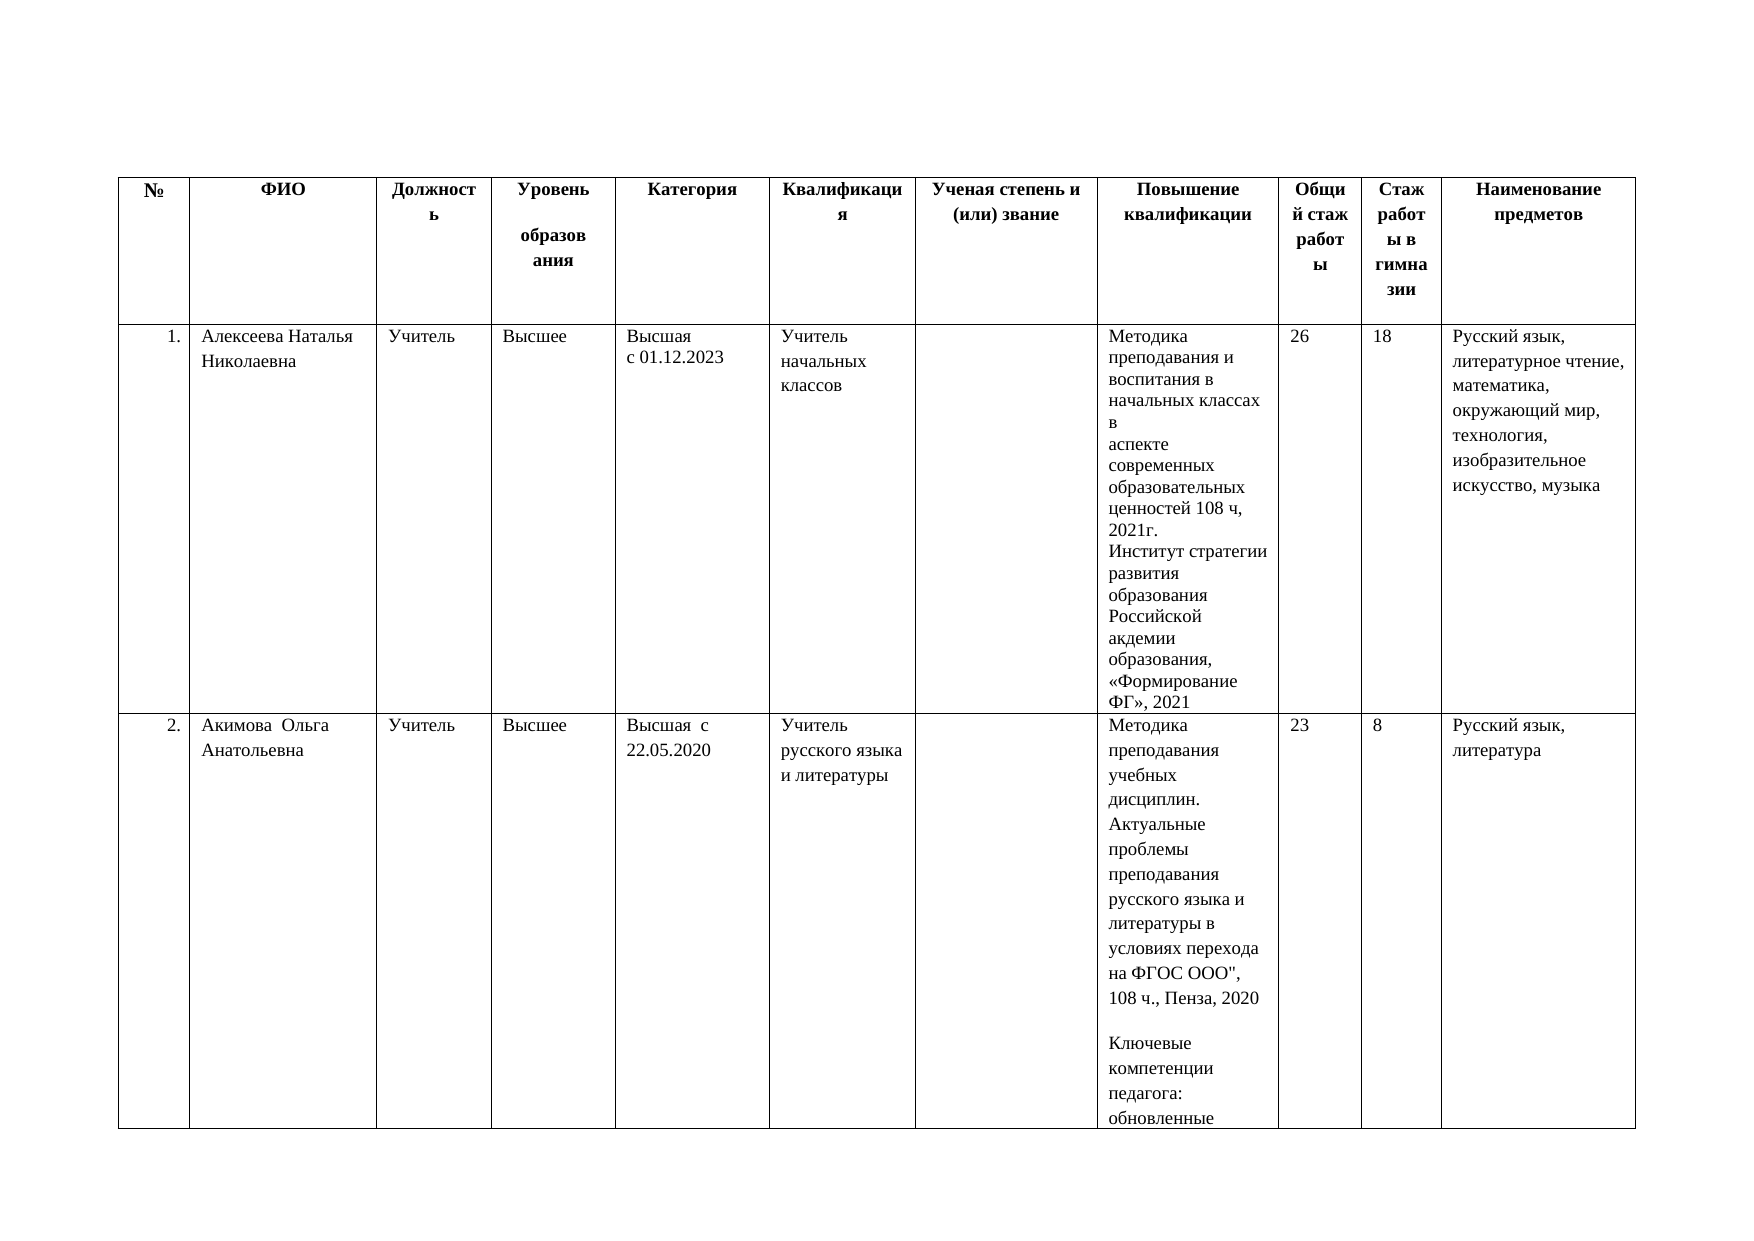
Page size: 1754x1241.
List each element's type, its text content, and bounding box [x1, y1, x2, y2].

table_header Должность [377, 178, 491, 324]
table_cell Учитель начальных классов [770, 325, 915, 713]
table_header Повышение квалификации [1098, 178, 1278, 324]
table_cell Учитель русского языка и литературы [770, 714, 915, 1128]
table_cell [916, 714, 1097, 1128]
table_cell Русский язык, литература [1442, 714, 1635, 1128]
table_cell Алексеева Наталья Николаевна [190, 325, 376, 713]
table_header Квалификация [770, 178, 915, 324]
table_header Уровень образования [492, 178, 615, 324]
table_cell 23 [1279, 714, 1361, 1128]
table_header Наименование предметов [1442, 178, 1635, 324]
table_cell Высшее [492, 714, 615, 1128]
table_cell 18 [1362, 325, 1441, 713]
table_cell Учитель [377, 714, 491, 1128]
table_cell Высшее [492, 325, 615, 713]
table_cell 26 [1279, 325, 1361, 713]
table_header Общий стаж работы [1279, 178, 1361, 324]
table_cell [916, 325, 1097, 713]
table_cell Учитель [377, 325, 491, 713]
table_cell [119, 714, 189, 1128]
table_cell 8 [1362, 714, 1441, 1128]
table_cell Акимова Ольга Анатольевна [190, 714, 376, 1128]
table_cell Русский язык, литературное чтение, математика, окружающий мир, технология, изобразительное искусство, музыка [1442, 325, 1635, 713]
table_cell [119, 325, 189, 713]
table_header ФИО [190, 178, 376, 324]
table_header № [119, 178, 189, 324]
table_header Ученая степень и (или) звание [916, 178, 1097, 324]
table_cell Высшая с 22.05.2020 [616, 714, 769, 1128]
table_header Стаж работы в гимназии [1362, 178, 1441, 324]
table_cell Методика преподавания и воспитания в начальных классах в аспекте современных образовательных ценностей 108 ч, 2021г. Институт стратегии развития образования Российской акдемии образования, «Формирование ФГ», 2021 [1098, 325, 1278, 713]
table_cell Высшая с 01.12.2023 [616, 325, 769, 713]
table_header Категория [616, 178, 769, 324]
